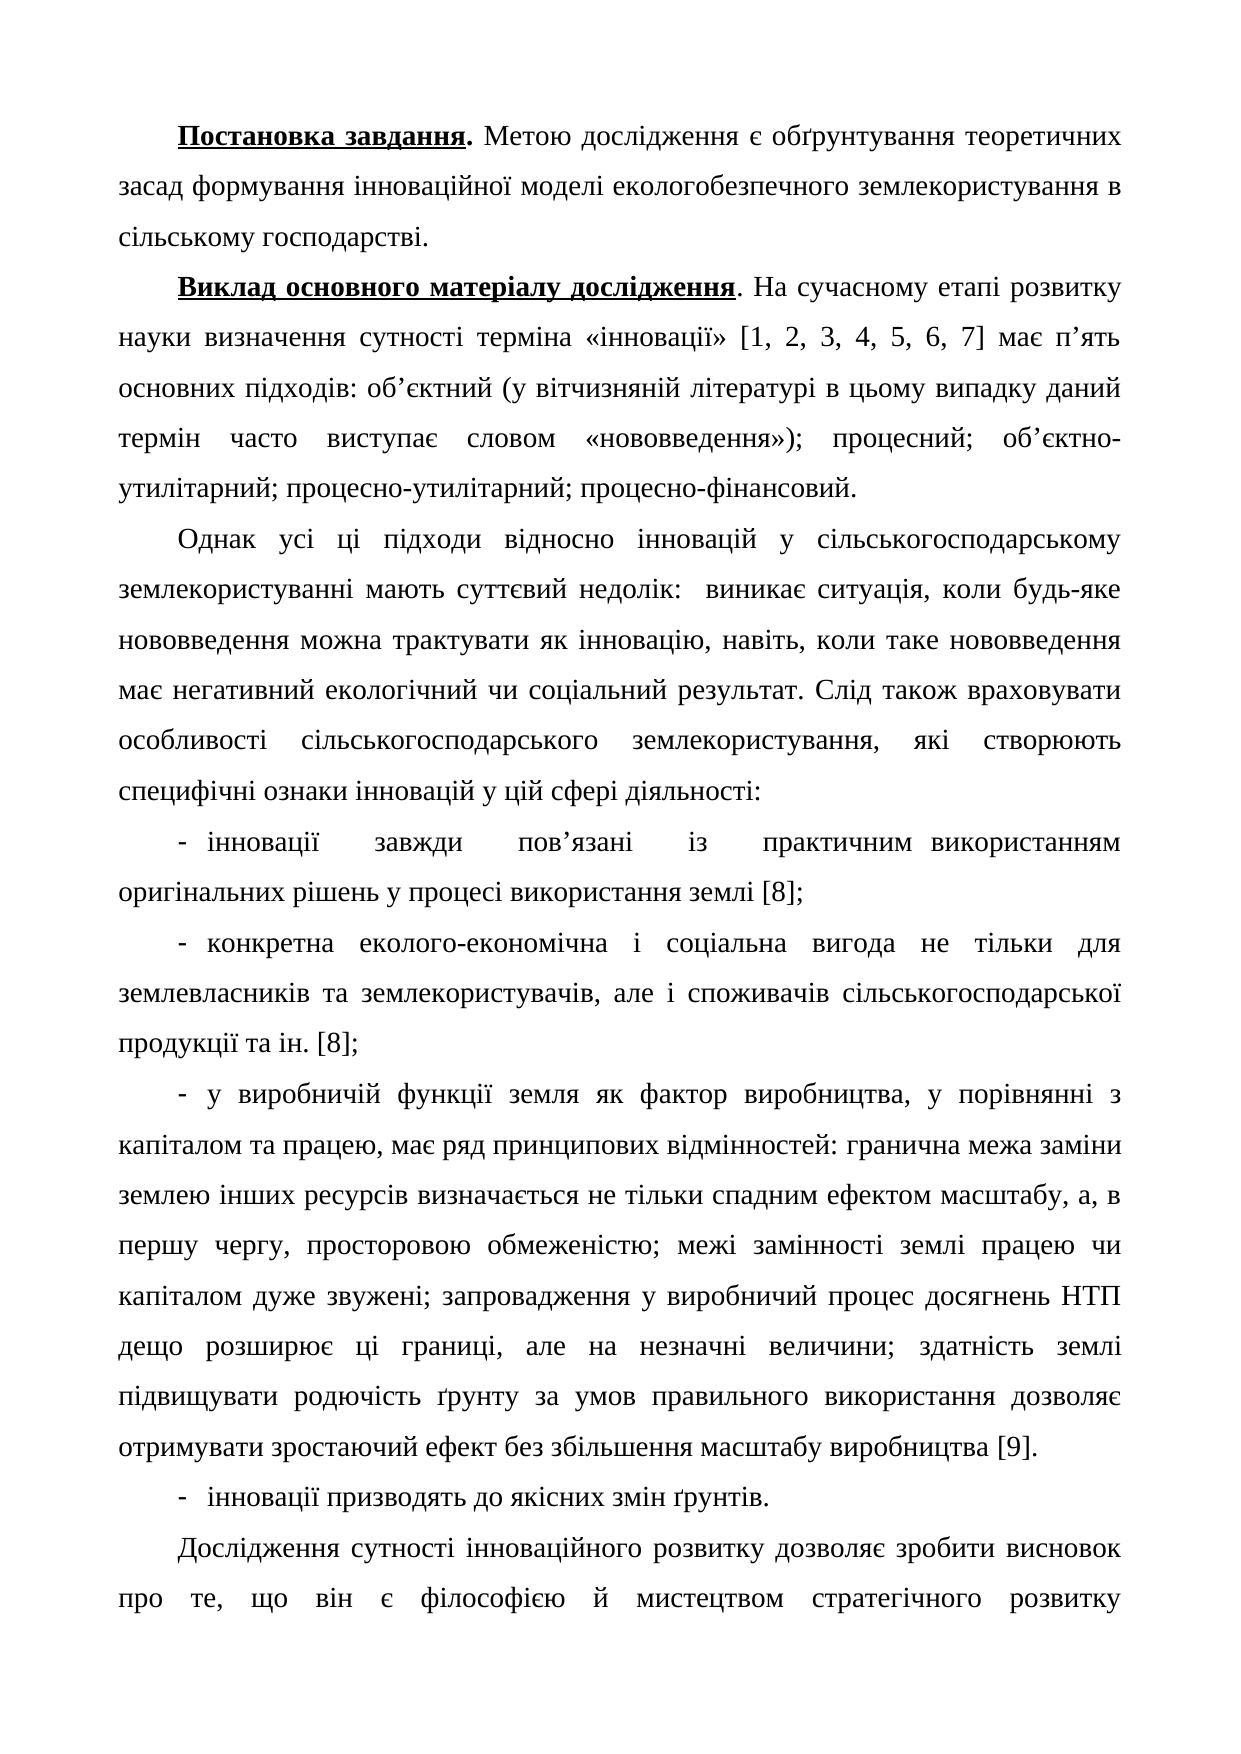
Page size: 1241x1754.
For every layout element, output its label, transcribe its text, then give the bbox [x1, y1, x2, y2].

list інновації призводять до якісних змін ґрунтів. [118, 1479, 1122, 1513]
list конкретна еколого-економічна і соціальна вигода не тільки для землевласників та землекористувачів, але і споживачів сільськогосподарської продукції та ін. [8]; [118, 925, 1122, 1059]
text Виклад основного матеріалу дослідження. На сучасному етапі розвитку науки визначення сутності терміна «інновації» [1, 2, 3, 4, 5, 6, 7] має п’ять основних підходів: об’єктний (у вітчизняній літературі в цьому випадку даний термін часто виступає словом «нововведення»); процесний; об’єктно-утилітарний; процесно-утилітарний; процесно-фінансовий. [118, 269, 1122, 504]
text Однак усі ці підходи відносно інновацій у сільськогосподарському землекористуванні мають суттєвий недолік: виникає ситуація, коли будь-яке нововведення можна трактувати як інновацію, навіть, коли таке нововведення має негативний екологічний чи соціальний результат. Слід також враховувати особливості сільськогосподарського землекористування, які створюють специфічні ознаки інновацій у цій сфері діяльності: [118, 521, 1122, 806]
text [118, 1530, 1122, 1614]
text Постановка завдання. Метою дослідження є обґрунтування теоретичних засад формування інноваційної моделі екологобезпечного землекористування в сільському господарстві. [118, 118, 1122, 252]
list у виробничій функції земля як фактор виробництва, у порівнянні з капіталом та працею, має ряд принципових відмінностей: гранична межа заміни землею інших ресурсів визначається не тільки спадним ефектом масштабу, а, в першу чергу, просторовою обмеженістю; межі замінності землі працею чи капіталом дуже звужені; запровадження у виробничий процес досягнень НТП дещо розширює ці границі, але на незначні величини; здатність землі підвищувати родючість ґрунту за умов правильного використання дозволяє отримувати зростаючий ефект без збільшення масштабу виробництва [9]. [118, 1076, 1122, 1462]
list інновації завжди пов’язані із практичним використанням оригінальних рішень у процесі використання землі [8]; [118, 823, 1122, 907]
